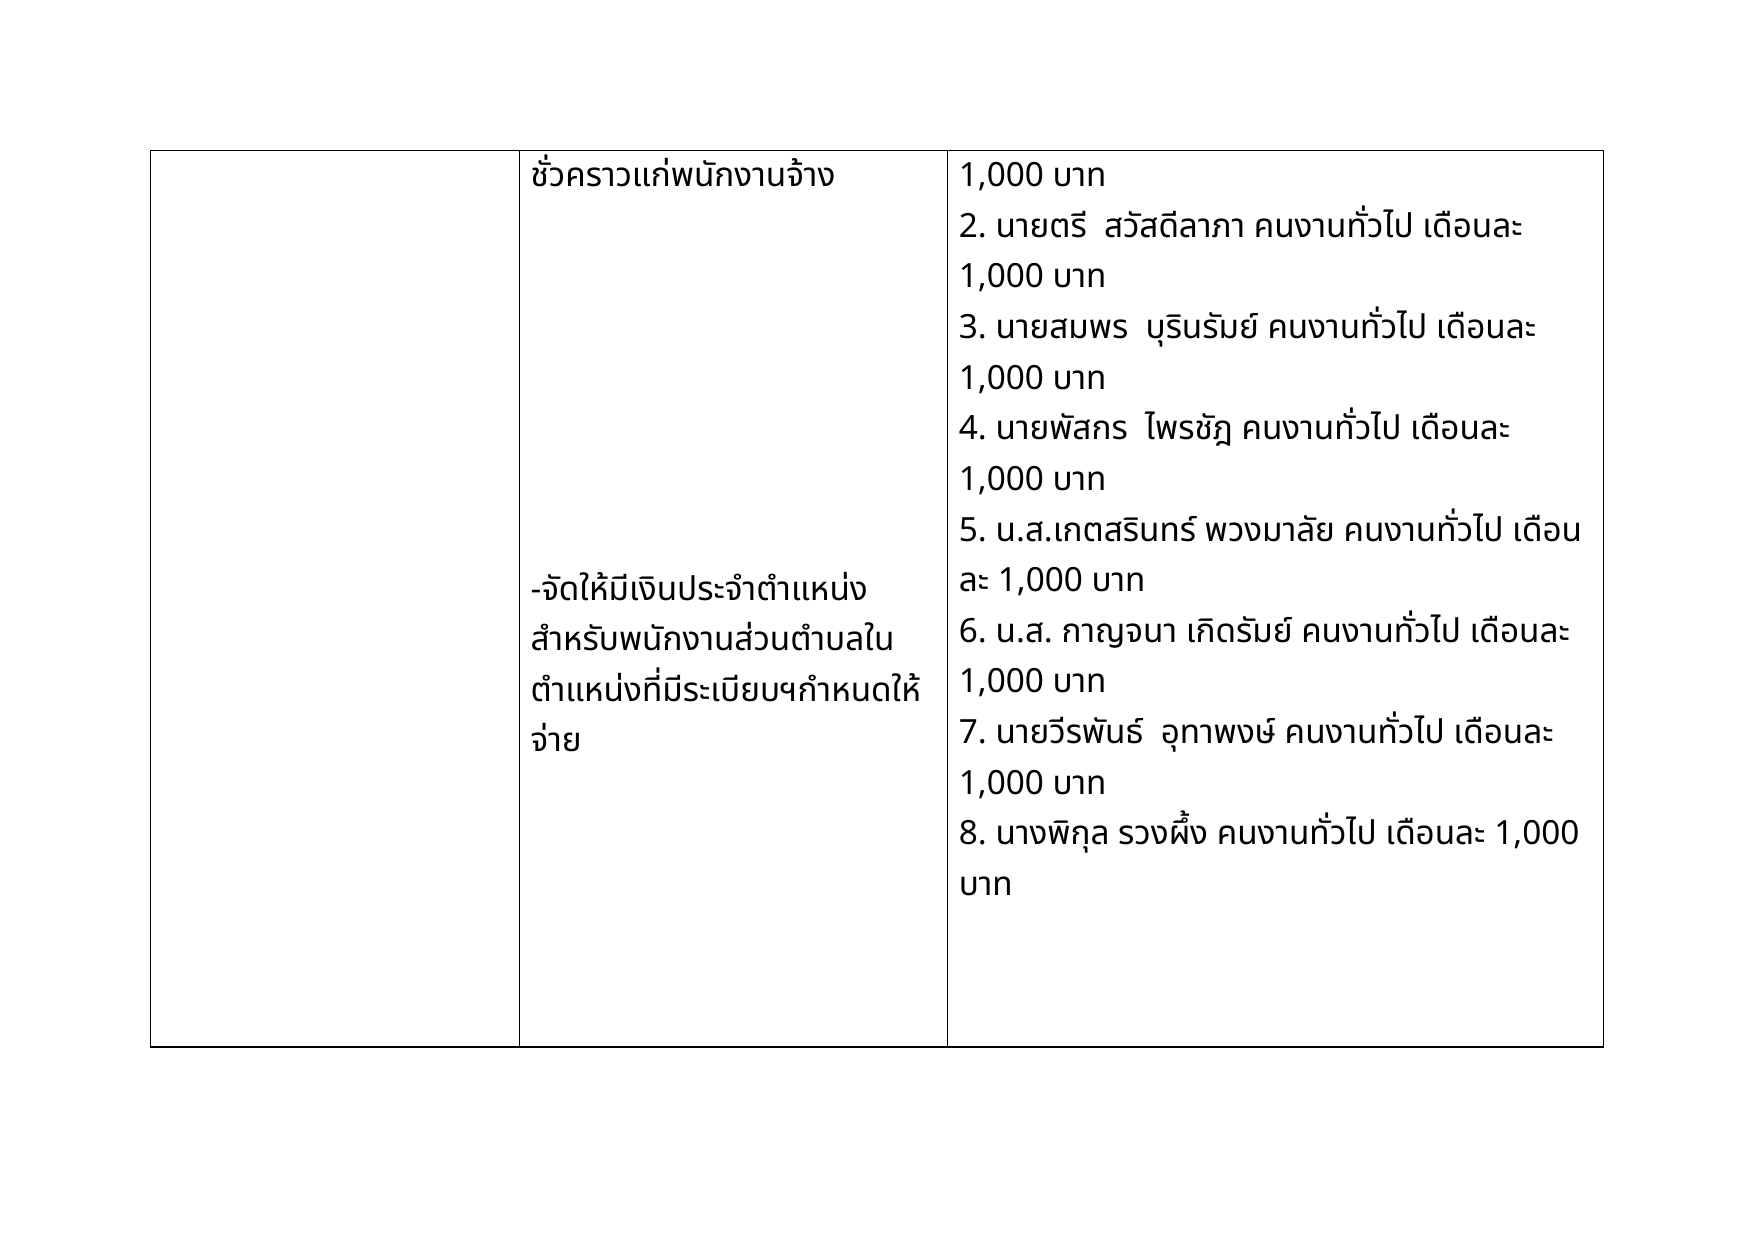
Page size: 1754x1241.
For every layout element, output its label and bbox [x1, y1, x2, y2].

table_cell [948, 151, 1603, 1046]
table_cell [520, 151, 947, 1046]
table_cell [151, 151, 519, 1046]
